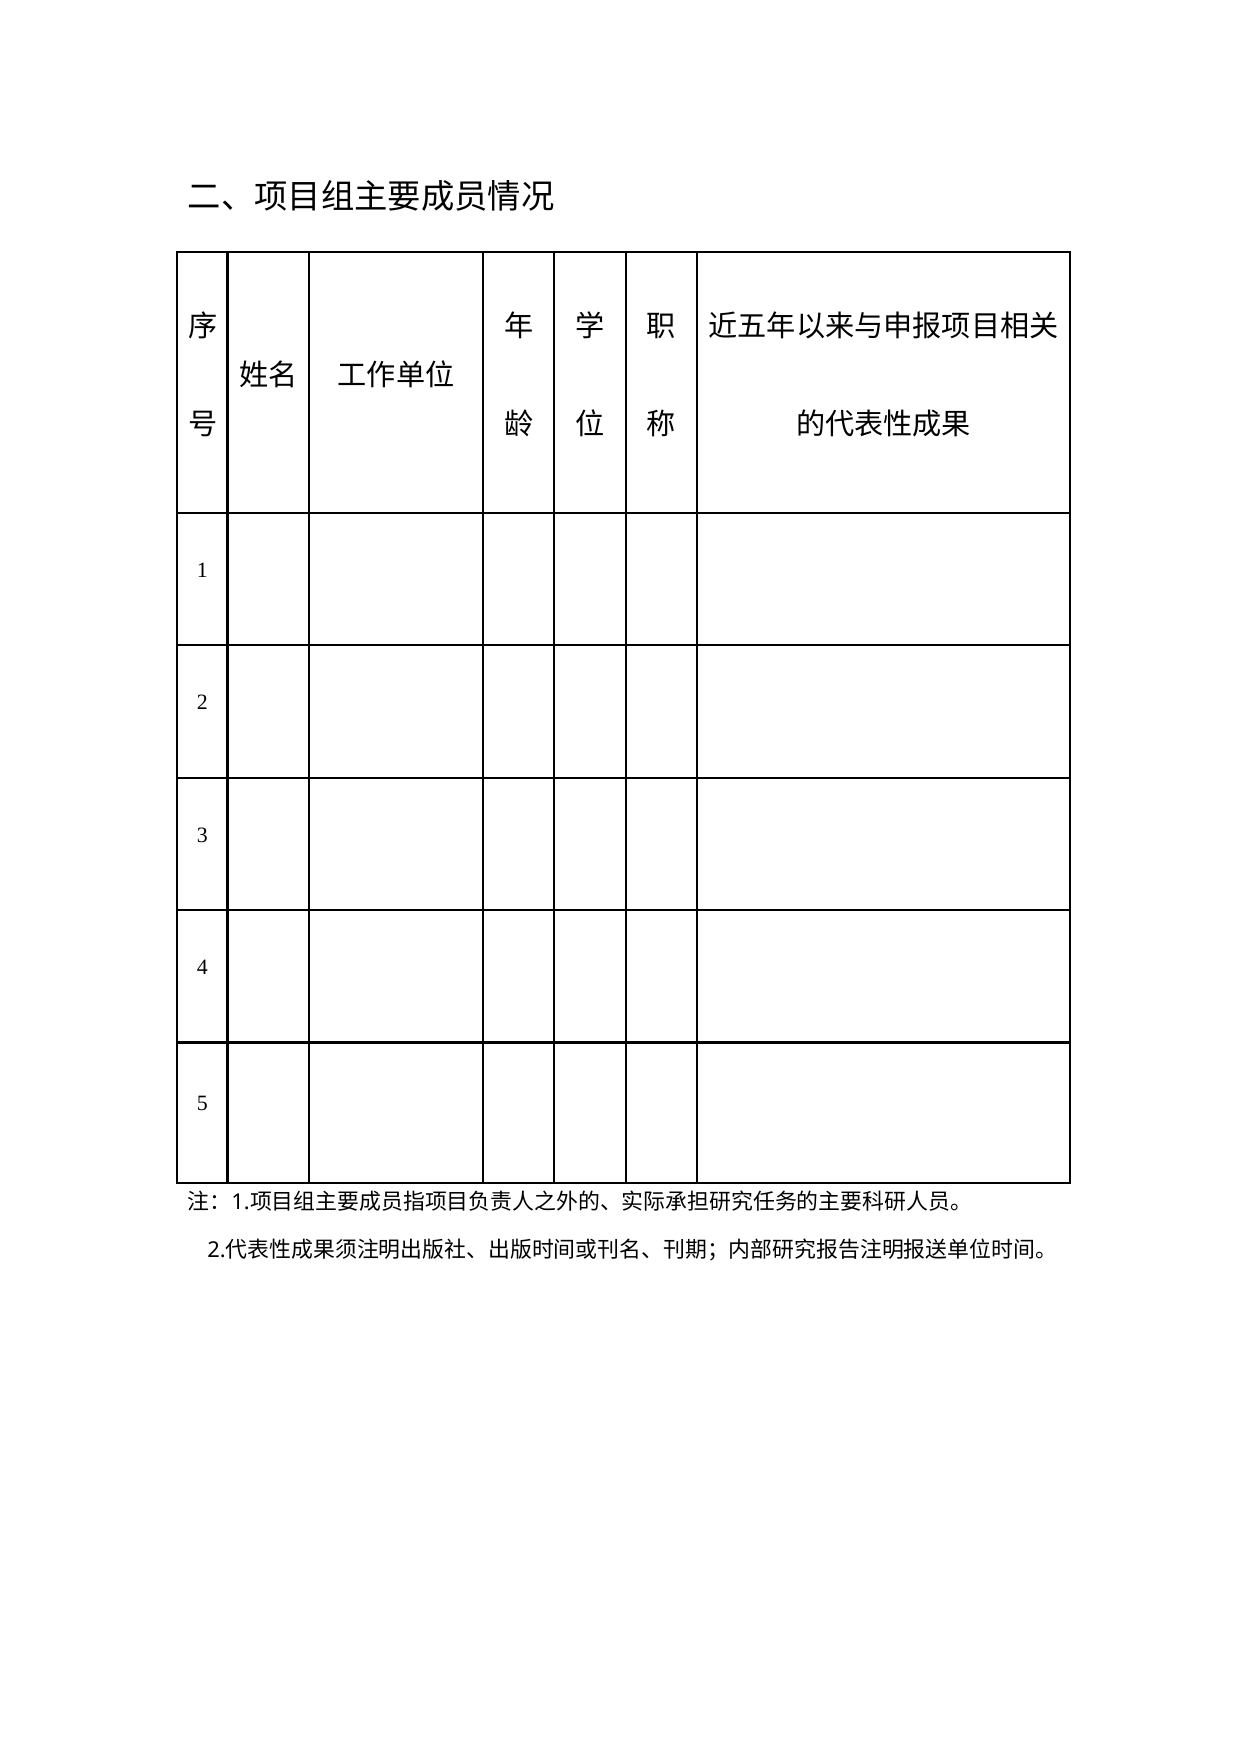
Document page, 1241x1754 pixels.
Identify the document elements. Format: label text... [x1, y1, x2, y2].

table_header 序号 [178, 253, 226, 512]
table_cell [229, 779, 308, 909]
text 注：1.项目组主要成员指项目负责人之外的、实际承担研究任务的主要科研人员。 [187, 1184, 1220, 1216]
table_header 近五年以来与申报项目相关的代表性成果 [698, 253, 1069, 512]
table_cell [484, 779, 553, 909]
table_cell [555, 646, 625, 777]
table_cell [310, 646, 482, 777]
table_cell [310, 911, 482, 1041]
table_cell [229, 646, 308, 777]
text 二、项目组主要成员情况 [187, 162, 1053, 227]
table_cell [627, 779, 696, 909]
table_cell [555, 911, 625, 1041]
table_header 年龄 [484, 253, 553, 512]
table_cell [627, 1044, 696, 1182]
table_cell [627, 646, 696, 777]
table_header 工作单位 [310, 253, 482, 512]
table_cell [484, 646, 553, 777]
table_cell [627, 514, 696, 644]
table_header 姓名 [229, 253, 308, 512]
table_cell 4 [178, 911, 226, 1041]
table_cell 3 [178, 779, 226, 909]
table_header 学位 [555, 253, 625, 512]
table_cell [698, 1044, 1069, 1182]
table_header 职称 [627, 253, 696, 512]
table_cell [229, 514, 308, 644]
table_cell [698, 646, 1069, 777]
table_cell [698, 911, 1069, 1041]
table_cell [229, 911, 308, 1041]
table_cell [484, 514, 553, 644]
table_cell [555, 779, 625, 909]
table_cell [310, 779, 482, 909]
table_cell [484, 1044, 553, 1182]
table_cell [229, 1044, 308, 1182]
table_cell 5 [178, 1044, 226, 1182]
table_cell [555, 514, 625, 644]
table_cell [484, 911, 553, 1041]
table_cell 1 [178, 514, 226, 644]
text 2.代表性成果须注明出版社、出版时间或刊名、刊期；内部研究报告注明报送单位时间。 [131, 1232, 1053, 1265]
table_cell [627, 911, 696, 1041]
table_cell [698, 779, 1069, 909]
table_cell [555, 1044, 625, 1182]
table_cell [310, 514, 482, 644]
table_cell [310, 1044, 482, 1182]
table_cell 2 [178, 646, 226, 777]
table_cell [698, 514, 1069, 644]
